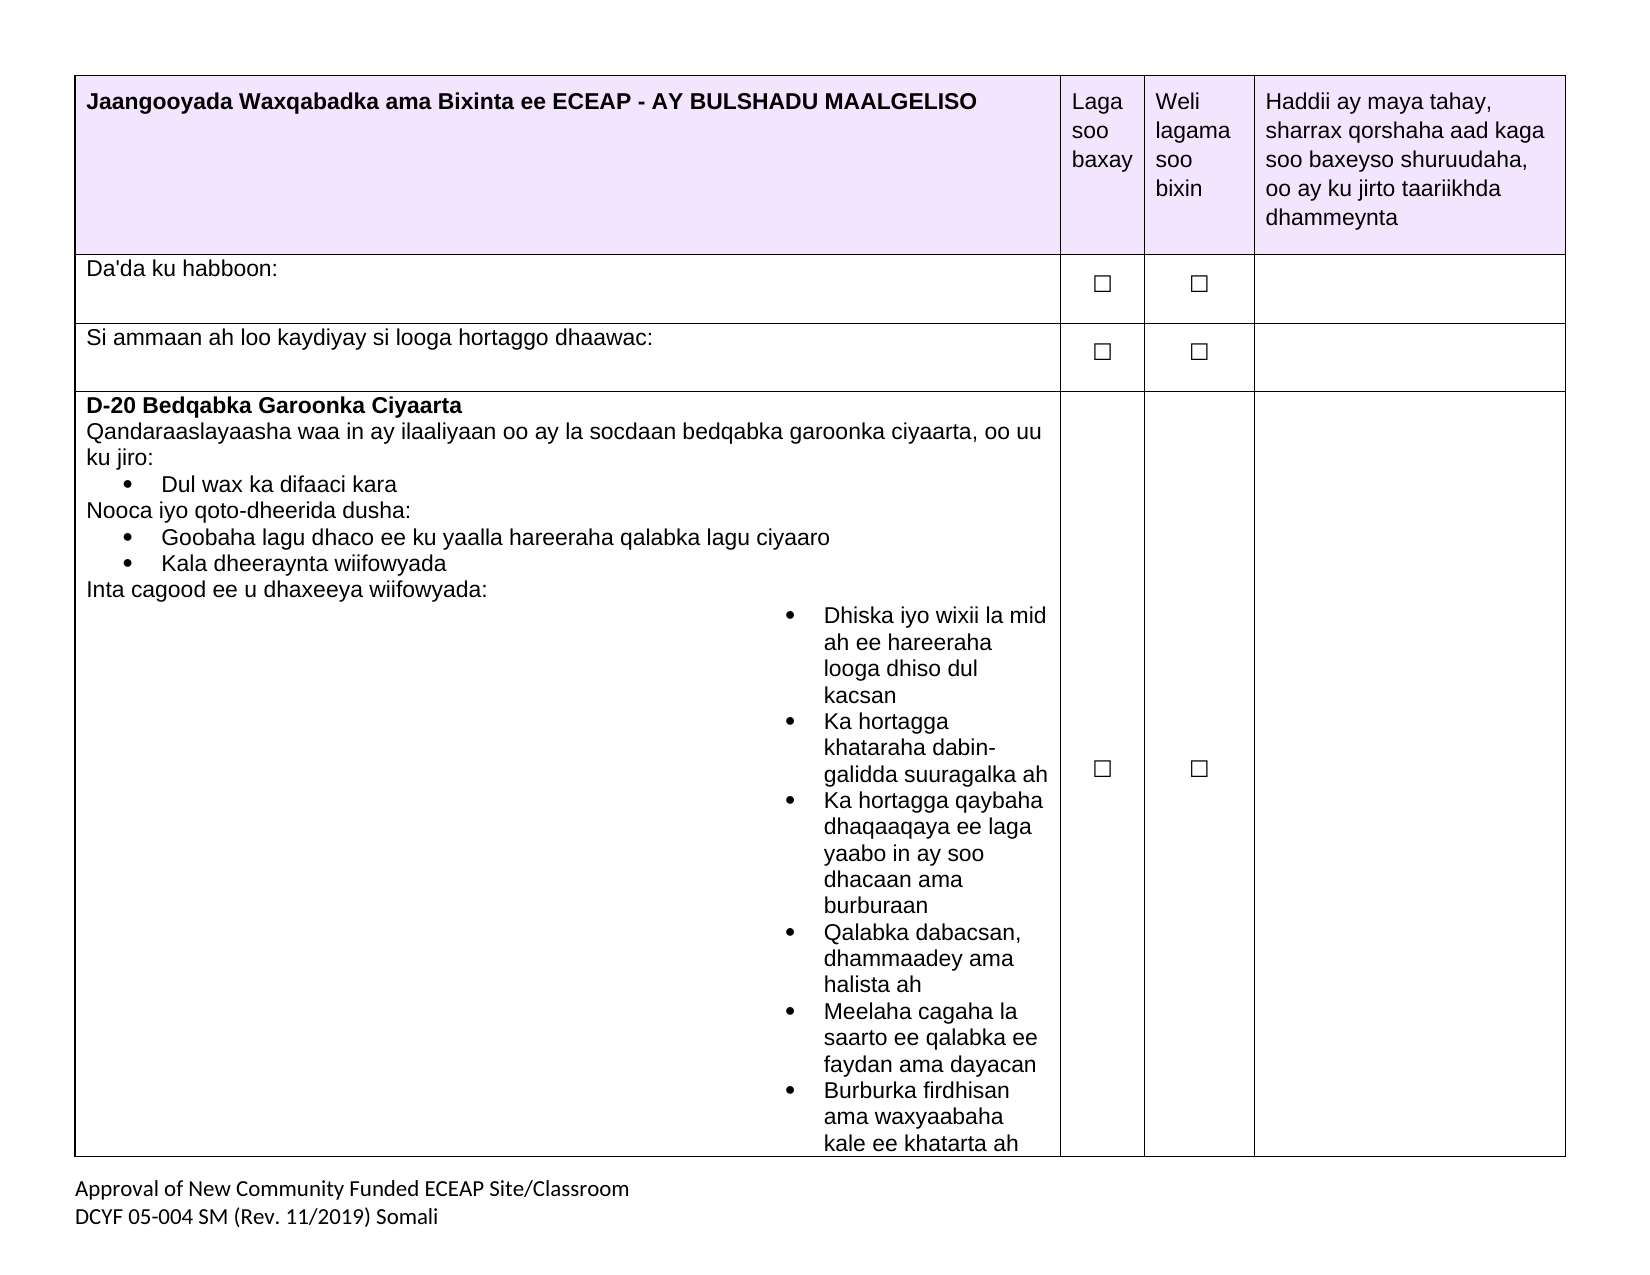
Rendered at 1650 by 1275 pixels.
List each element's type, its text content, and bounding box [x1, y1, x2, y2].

table_cell Si ammaan ah loo kaydiyay si looga hortaggo dhaawac: [76, 324, 1060, 391]
table_cell [1145, 392, 1254, 1156]
table_header Laga soo baxay [1061, 76, 1144, 254]
table_header Weli lagama soo bixin [1145, 76, 1254, 254]
table_cell [1061, 324, 1144, 391]
table_cell [1255, 255, 1565, 322]
table_header Jaangooyada Waxqabadka ama Bixinta ee ECEAP - AY BULSHADU MAALGELISO [76, 76, 1060, 254]
table_cell [1061, 392, 1144, 1156]
table_cell [1061, 255, 1144, 322]
table_cell [1145, 324, 1254, 391]
table_cell [1145, 255, 1254, 322]
table_cell [1255, 324, 1565, 391]
table_header Haddii ay maya tahay, sharrax qorshaha aad kaga soo baxeyso shuruudaha, oo ay ku jirto taariikhda dhammeynta [1255, 76, 1565, 254]
table_cell [1255, 392, 1565, 1156]
table_cell Da'da ku habboon: [76, 255, 1060, 322]
